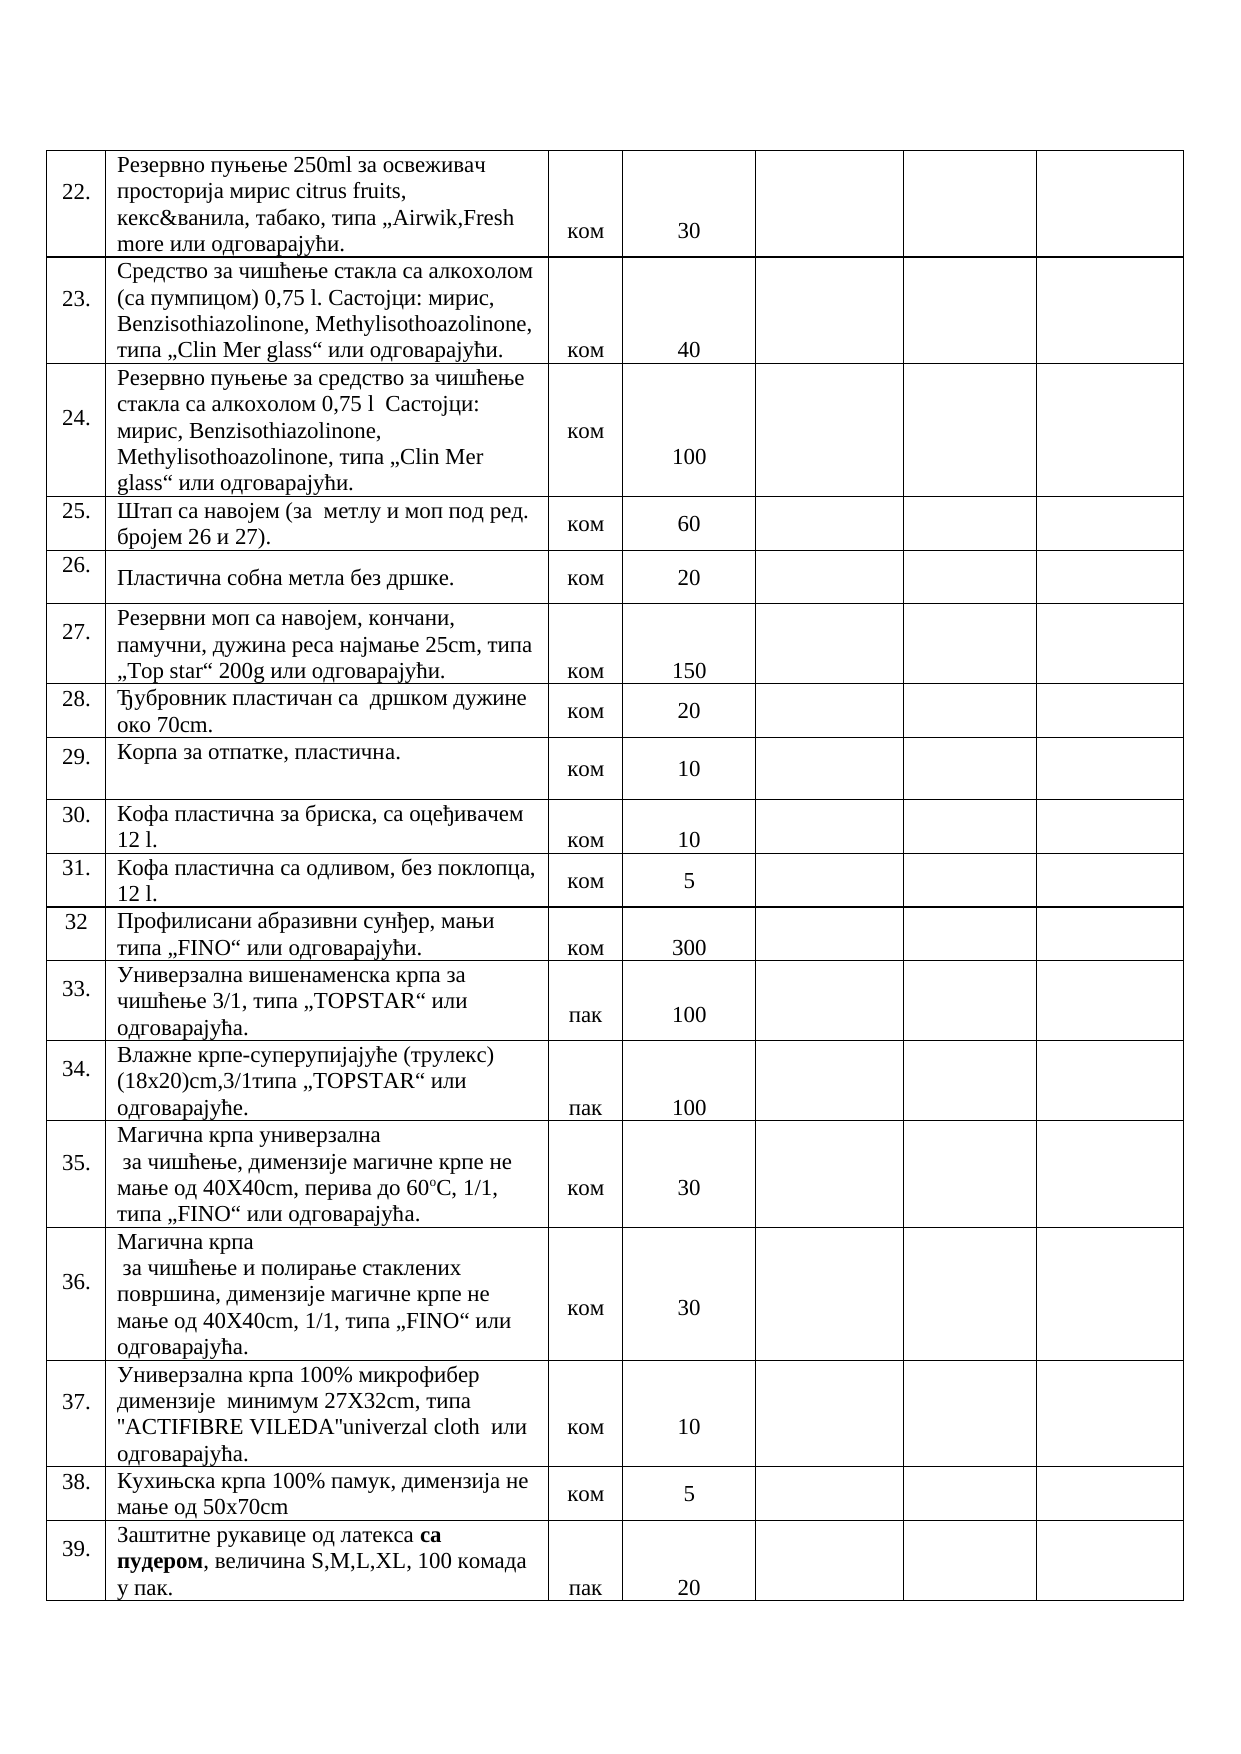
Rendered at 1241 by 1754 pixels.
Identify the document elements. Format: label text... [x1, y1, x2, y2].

table_cell ком [549, 1121, 622, 1227]
table_cell 31. [47, 854, 105, 906]
table_cell [1037, 908, 1183, 960]
table_cell Пластична собна метла без дршке. [106, 551, 548, 603]
table_cell пак [549, 1041, 622, 1120]
table_cell [904, 604, 1036, 683]
table_cell [904, 1041, 1036, 1120]
table_cell 25. [47, 497, 105, 549]
table_cell [1037, 1121, 1183, 1227]
table_cell 23. [47, 258, 105, 363]
table_cell 150 [623, 604, 755, 683]
table_cell ком [549, 684, 622, 737]
table_cell [904, 1228, 1036, 1359]
table_cell ком [549, 908, 622, 960]
table_cell [756, 364, 903, 496]
table_cell ком [549, 800, 622, 853]
table_cell Средство за чишћење стакла са алкохолом (са пумпицом) 0,75 l. Састојци: мирис, Benzisothiazolinone, Methylisothoazolinone, типа „Clin Mer glass“ или одговарајући. [106, 258, 548, 363]
table_cell [1037, 800, 1183, 853]
table_cell [904, 961, 1036, 1040]
table_cell Магична крпа универзална за чишћење, димензије магичне крпе не мање од 40X40cm, перива до 60oC, 1/1, типа „FINO“ или одговарајућа. [106, 1121, 548, 1227]
table_cell ком [549, 738, 622, 799]
table_cell [1037, 604, 1183, 683]
table_cell 10 [623, 800, 755, 853]
table_cell Корпа за отпатке, пластична. [106, 738, 548, 799]
table_cell 27. [47, 604, 105, 683]
table_cell Профилисани абразивни сунђер, мањи типа „FINO“ или одговарајући. [106, 908, 548, 960]
table_cell Универзална крпа 100% микрофибер димензије минимум 27X32cm, типа ''АCTIFIBRE VILEDA''univerzal cloth или одговарајућa. [106, 1361, 548, 1466]
table_cell [904, 1467, 1036, 1520]
table_cell [756, 1467, 903, 1520]
table_cell 100 [623, 961, 755, 1040]
table_cell [756, 1041, 903, 1120]
table_cell 20 [623, 684, 755, 737]
table_cell 30 [623, 1228, 755, 1359]
table_cell [1037, 1361, 1183, 1466]
table_cell [1037, 1228, 1183, 1359]
table_cell [1037, 364, 1183, 496]
table_cell Ђубровник пластичан са дршком дужине око 70cm. [106, 684, 548, 737]
table_cell [756, 684, 903, 737]
table_cell Резервни моп са навојем, кончани, памучни, дужина реса најмање 25cm, типа „Top star“ 200g или одговарајући. [106, 604, 548, 683]
table_cell [1037, 497, 1183, 549]
table_cell [756, 497, 903, 549]
table_cell [904, 151, 1036, 256]
table_cell [904, 1521, 1036, 1600]
table_cell Магична крпа за чишћење и полирање стаклених површина, димензије магичне крпе не мање од 40X40cm, 1/1, типа „FINO“ или одговарајућа. [106, 1228, 548, 1359]
table_cell 100 [623, 1041, 755, 1120]
table_cell ком [549, 604, 622, 683]
table_cell [1037, 738, 1183, 799]
table_cell [756, 961, 903, 1040]
table_cell [904, 497, 1036, 549]
table_cell 32 [47, 908, 105, 960]
table_cell 38. [47, 1467, 105, 1520]
table_cell 35. [47, 1121, 105, 1227]
table_cell [756, 800, 903, 853]
table_cell [756, 551, 903, 603]
table_cell 24. [47, 364, 105, 496]
table_cell [904, 800, 1036, 853]
table_cell 28. [47, 684, 105, 737]
table_cell 20 [623, 551, 755, 603]
table_cell ком [549, 1467, 622, 1520]
table_cell ком [549, 364, 622, 496]
table_cell [756, 738, 903, 799]
table_cell ком [549, 258, 622, 363]
table_cell [1037, 258, 1183, 363]
table_cell ком [549, 497, 622, 549]
table_cell [1037, 151, 1183, 256]
table_cell 30 [623, 151, 755, 256]
table_cell 33. [47, 961, 105, 1040]
table_cell Кофа пластична са одливом, без поклопца, 12 l. [106, 854, 548, 906]
table_cell 5 [623, 1467, 755, 1520]
table_cell [904, 364, 1036, 496]
table_cell [1037, 1041, 1183, 1120]
table_cell 29. [47, 738, 105, 799]
table_cell 300 [623, 908, 755, 960]
table_cell 34. [47, 1041, 105, 1120]
table_cell ком [549, 1361, 622, 1466]
table_cell [756, 151, 903, 256]
table_cell [904, 551, 1036, 603]
table_cell 26. [47, 551, 105, 603]
table_cell пак [549, 1521, 622, 1600]
table_cell [756, 1228, 903, 1359]
table_cell 22. [47, 151, 105, 256]
table_cell 5 [623, 854, 755, 906]
table_cell [756, 1121, 903, 1227]
table_cell [1037, 551, 1183, 603]
table_cell [904, 258, 1036, 363]
table_cell Штап са навојем (за метлу и моп под ред. бројем 26 и 27). [106, 497, 548, 549]
table_cell 10 [623, 738, 755, 799]
table_cell [904, 908, 1036, 960]
table_cell [1037, 1467, 1183, 1520]
table_cell [756, 1361, 903, 1466]
table_cell Резервно пуњење за средство за чишћење стакла са алкохолом 0,75 l Састојци: мирис, Benzisothiazolinone, Methylisothoazolinone, типа „Clin Mer glass“ или одговарајући. [106, 364, 548, 496]
table_cell Кофа пластична за бриска, са оцеђивачем 12 l. [106, 800, 548, 853]
table_cell [904, 854, 1036, 906]
table_cell ком [549, 854, 622, 906]
table_cell ком [549, 551, 622, 603]
table_cell 60 [623, 497, 755, 549]
table_cell [756, 604, 903, 683]
table_cell [756, 258, 903, 363]
table_cell Кухињска крпа 100% памук, димензија не мање од 50x70cm [106, 1467, 548, 1520]
table_cell Заштитне рукавице од латекса са пудером, величина S,M,L,XL, 100 комада у пак. [106, 1521, 548, 1600]
table_cell 100 [623, 364, 755, 496]
table_cell 36. [47, 1228, 105, 1359]
table_cell 40 [623, 258, 755, 363]
table_cell [904, 684, 1036, 737]
table_cell [904, 1121, 1036, 1227]
table_cell [904, 738, 1036, 799]
table_cell 30 [623, 1121, 755, 1227]
table_cell Резервно пуњење 250ml за освеживач просторија мирис citrus fruits, кекс&ванила, табако, типа „Airwik,Fresh more или одговарајући. [106, 151, 548, 256]
table_cell ком [549, 151, 622, 256]
table_cell [1037, 854, 1183, 906]
table_cell Универзална вишенаменска крпа за чишћење 3/1, типа „TOPSTAR“ или одговарајућа. [106, 961, 548, 1040]
table_cell [1037, 684, 1183, 737]
table_cell [756, 854, 903, 906]
table_cell ком [549, 1228, 622, 1359]
table_cell 10 [623, 1361, 755, 1466]
table_cell 37. [47, 1361, 105, 1466]
table_cell 30. [47, 800, 105, 853]
table_cell [756, 908, 903, 960]
table_cell [1037, 961, 1183, 1040]
table_cell [904, 1361, 1036, 1466]
table_cell пак [549, 961, 622, 1040]
table_cell 20 [623, 1521, 755, 1600]
table_cell 39. [47, 1521, 105, 1600]
table_cell [756, 1521, 903, 1600]
table_cell [1037, 1521, 1183, 1600]
table_cell Влажне крпе-суперупијајуће (трулекс) (18x20)cm,3/1типа „TOPSTAR“ или одговарајуће. [106, 1041, 548, 1120]
